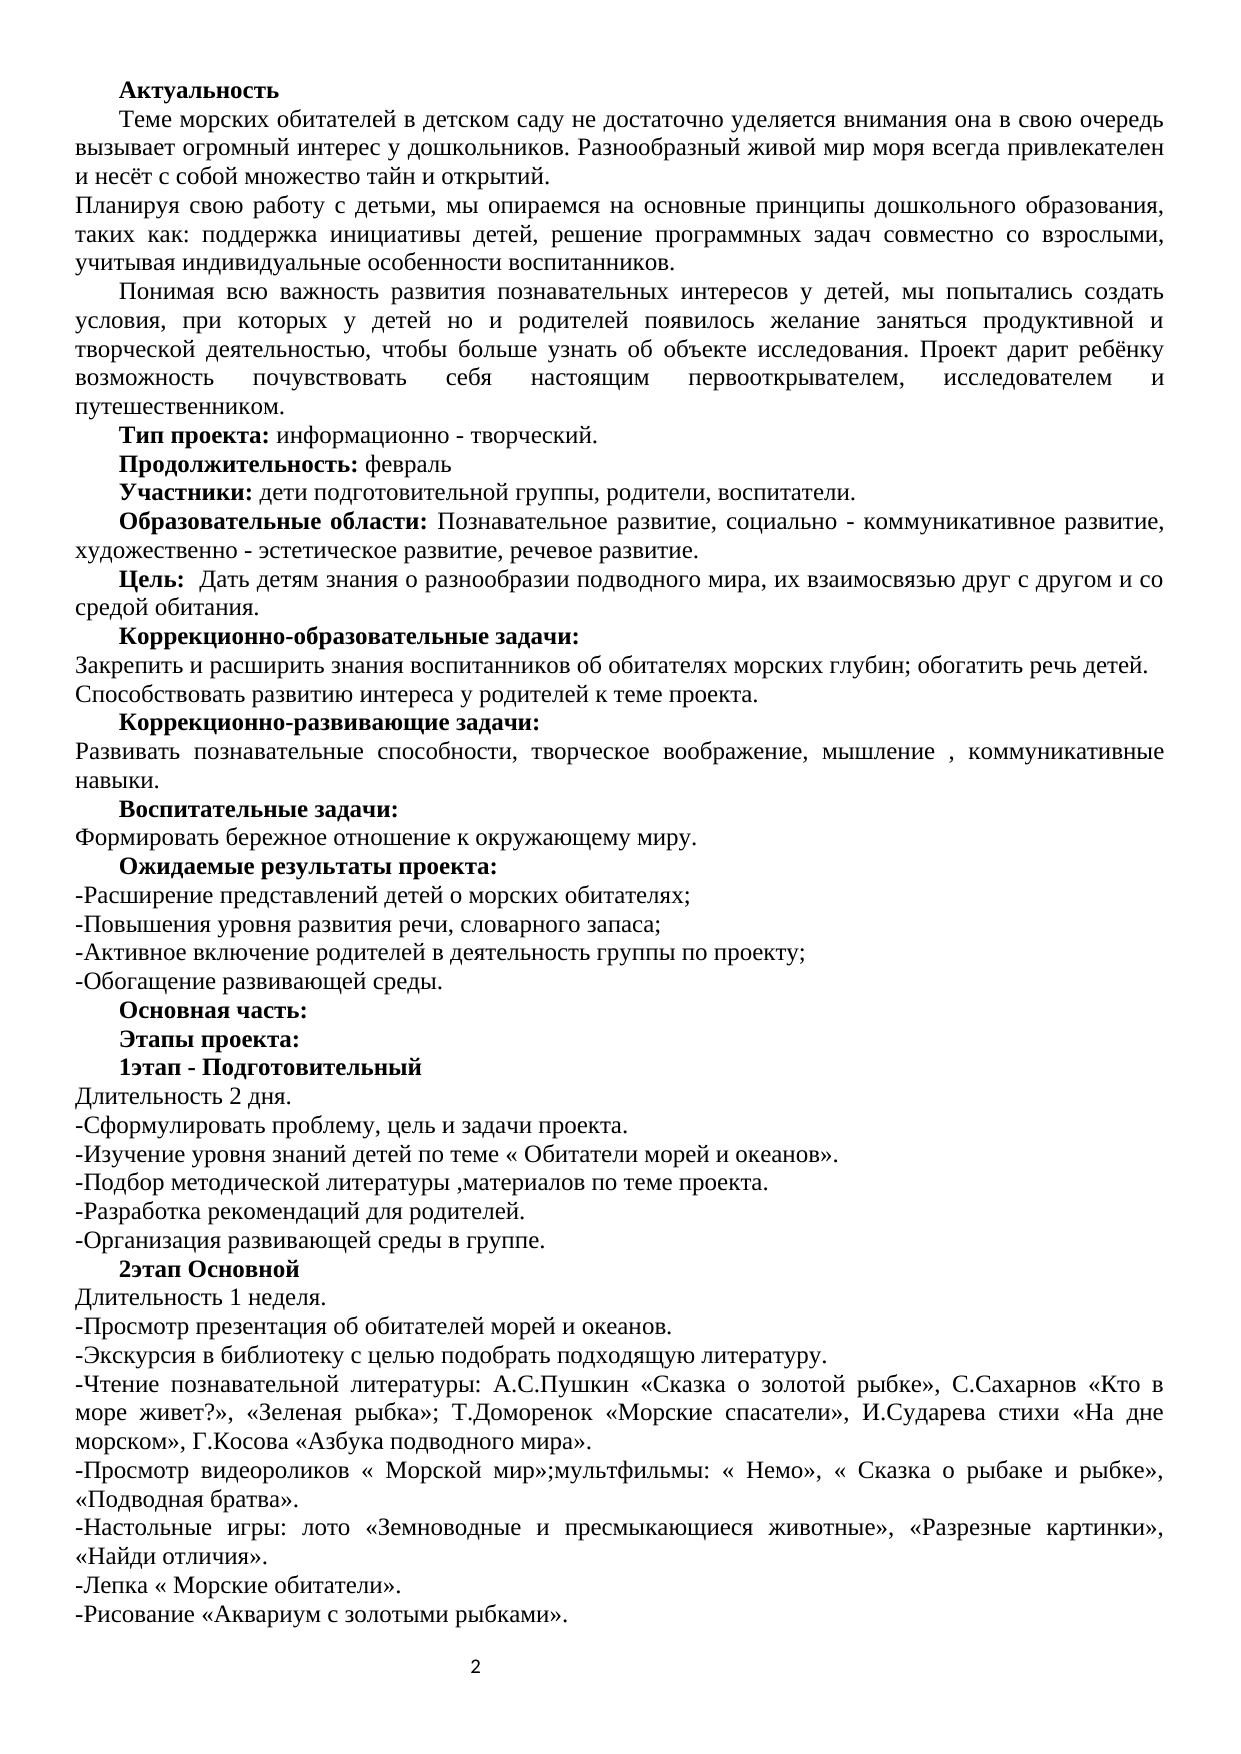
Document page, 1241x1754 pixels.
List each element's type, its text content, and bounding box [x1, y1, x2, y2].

text -Повышения уровня развития речи, словарного запаса; [75, 909, 1165, 937]
text -Подбор методической литературы ,материалов по теме проекта. [75, 1167, 1165, 1196]
text -Обогащение развивающей среды. [75, 966, 1165, 995]
text Длительность 2 дня. [75, 1081, 1165, 1110]
text -Организация развивающей среды в группе. [75, 1225, 1165, 1254]
text Длительность 1 неделя. [75, 1282, 1165, 1311]
text -Разработка рекомендаций для родителей. [75, 1196, 1165, 1225]
text -Лепка « Морские обитатели». [75, 1570, 1165, 1599]
text Развивать познавательные способности, творческое воображение, мышление , коммуникативные навыки. [75, 736, 1165, 794]
text Понимая всю важность развития познавательных интересов у детей, мы попытались создать условия, при которых у детей но и родителей появилось желание заняться продуктивной и творческой деятельностью, чтобы больше узнать об объекте исследования. Проект дарит ребёнку возможность почувствовать себя настоящим первооткрывателем, исследователем и путешественником. [75, 276, 1165, 420]
text Участники: дети подготовительной группы, родители, воспитатели. [75, 477, 1165, 506]
text Воспитательные задачи: [75, 794, 1165, 822]
text Основная часть: [75, 995, 1165, 1024]
text Коррекционно-образовательные задачи: [75, 621, 1165, 650]
text -Настольные игры: лото «Земноводные и пресмыкающиеся животные», «Разрезные картинки», «Найди отличия». [75, 1512, 1165, 1570]
text Цель: Дать детям знания о разнообразии подводного мира, их взаимосвязью друг с другом и со средой обитания. [75, 564, 1165, 621]
text -Экскурсия в библиотеку с целью подобрать подходящую литературу. [75, 1340, 1165, 1369]
text 1этап - Подготовительный [75, 1052, 1165, 1081]
text -Расширение представлений детей о морских обитателях; [75, 880, 1165, 909]
text Коррекционно-развивающие задачи: [75, 707, 1165, 736]
text Тип проекта: информационно - творческий. [75, 420, 1165, 449]
text 2этап Основной [75, 1254, 1165, 1282]
text -Активное включение родителей в деятельность группы по проекту; [75, 937, 1165, 966]
text Ожидаемые результаты проекта: [75, 851, 1165, 880]
text Образовательные области: Познавательное развитие, социально - коммуникативное развитие, художественно - эстетическое развитие, речевое развитие. [75, 506, 1165, 564]
text Теме морских обитателей в детском саду не достаточно уделяется внимания она в свою очередь вызывает огромный интерес у дошкольников. Разнообразный живой мир моря всегда привлекателен и несёт с собой множество тайн и открытий. [75, 104, 1165, 190]
text Формировать бережное отношение к окружающему миру. [75, 822, 1165, 851]
text Этапы проекта: [75, 1024, 1165, 1052]
text Актуальность [75, 75, 1165, 104]
text -Рисование «Аквариум с золотыми рыбками». [75, 1599, 1165, 1627]
text -Просмотр видеороликов « Морской мир»;мультфильмы: « Немо», « Сказка о рыбаке и рыбке», «Подводная братва». [75, 1455, 1165, 1512]
text Продолжительность: февраль [75, 449, 1165, 477]
text -Сформулировать проблему, цель и задачи проекта. [75, 1110, 1165, 1139]
text Планируя свою работу с детьми, мы опираемся на основные принципы дошкольного образования, таких как: поддержка инициативы детей, решение программных задач совместно со взрослыми, учитывая индивидуальные особенности воспитанников. [75, 190, 1165, 276]
text -Просмотр презентация об обитателей морей и океанов. [75, 1311, 1165, 1340]
text Способствовать развитию интереса у родителей к теме проекта. [75, 679, 1165, 707]
text -Чтение познавательной литературы: А.С.Пушкин «Сказка о золотой рыбке», С.Сахарнов «Кто в море живет?», «Зеленая рыбка»; Т.Доморенок «Морские спасатели», И.Сударева стихи «На дне морском», Г.Косова «Азбука подводного мира». [75, 1369, 1165, 1455]
text -Изучение уровня знаний детей по теме « Обитатели морей и океанов». [75, 1139, 1165, 1167]
text Закрепить и расширить знания воспитанников об обитателях морских глубин; обогатить речь детей. [75, 650, 1165, 679]
